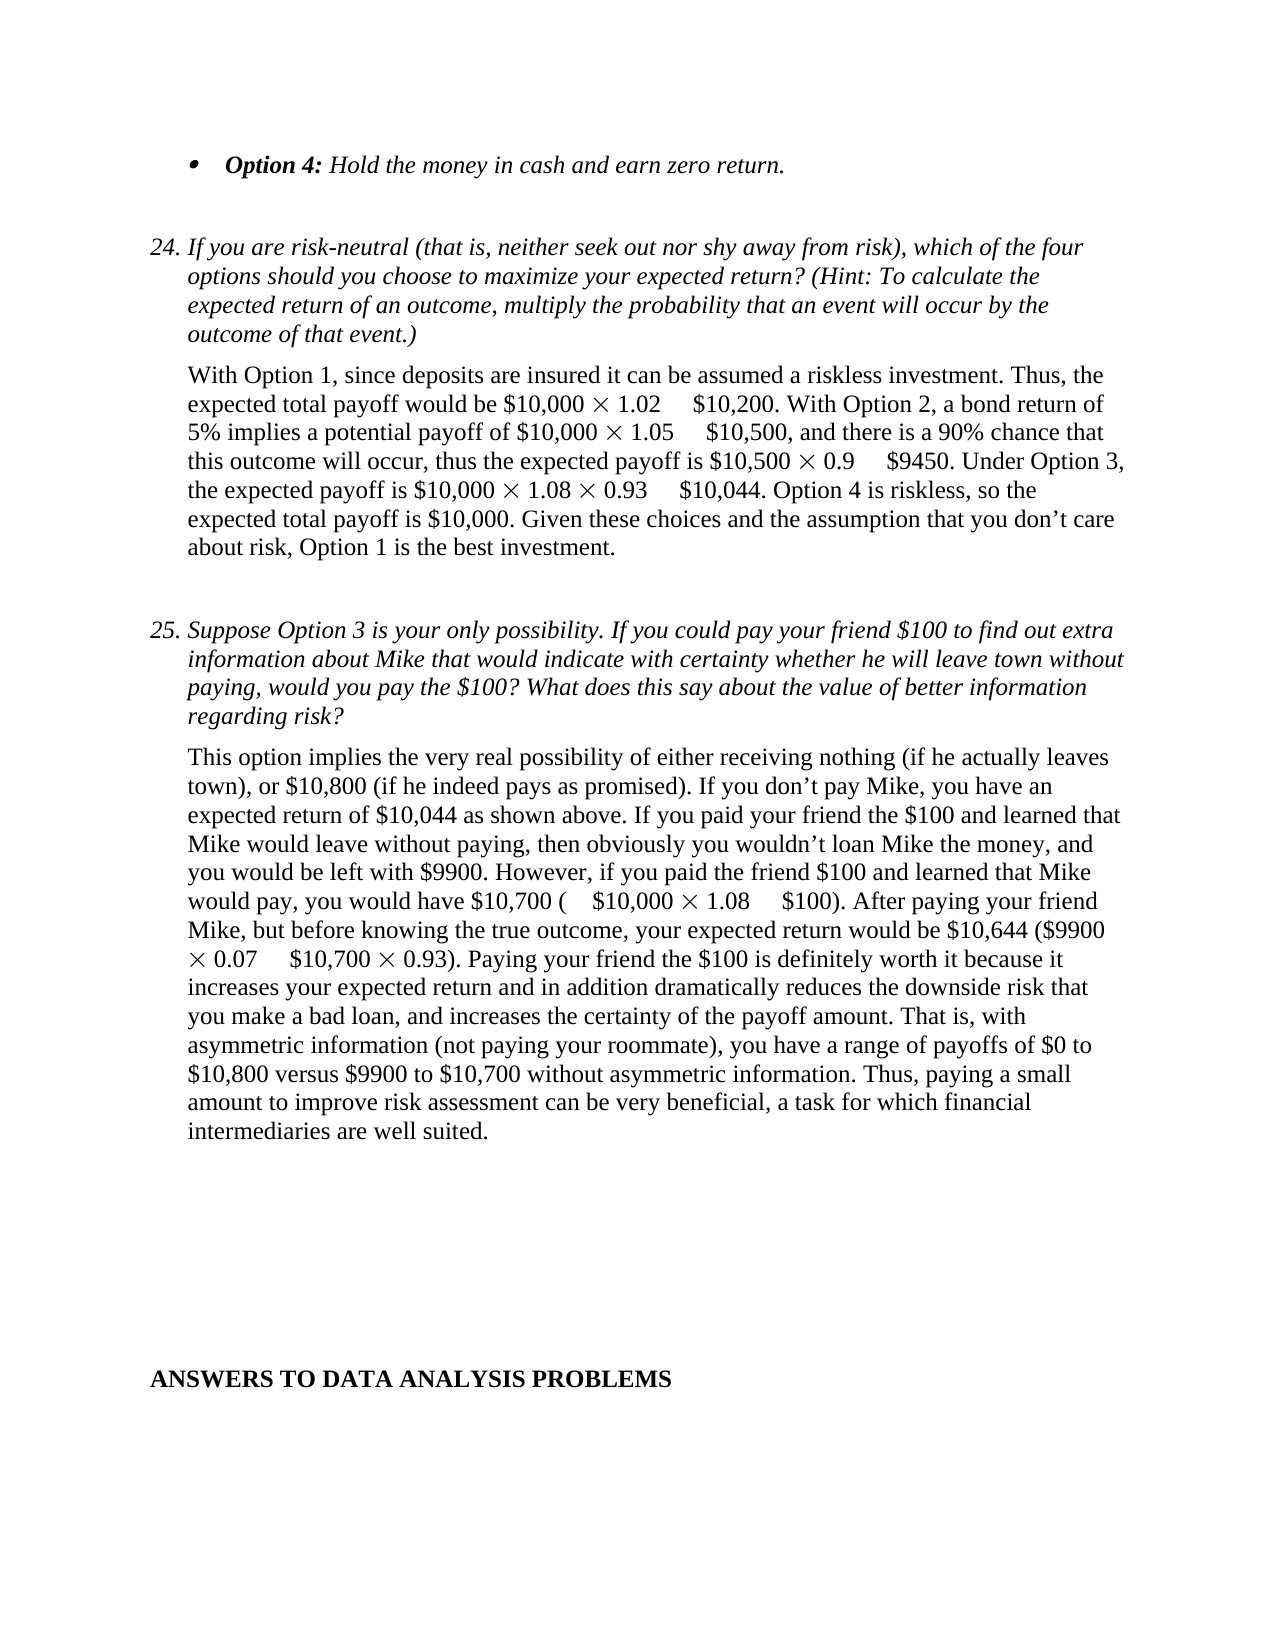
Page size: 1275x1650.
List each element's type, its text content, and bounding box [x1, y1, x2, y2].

list With Option 1, since deposits are insured it can be assumed a riskless investment. Thus, the expected total payoff would be $10,000 1.02  $10,200. With Option 2, a bond return of 5% implies a potential payoff of $10,000 1.05  $10,500, and there is a 90% chance that this outcome will occur, thus the expected payoff is $10,500 0.9  $9450. Under Option 3, the expected payoff is $10,000 1.08 0.93  $10,044. Option 4 is riskless, so the expected total payoff is $10,000. Given these choices and the assumption that you don’t care about risk, Option 1 is the best investment. [187, 360, 1125, 561]
list Suppose Option 3 is your only possibility. If you could pay your friend $100 to find out extra information about Mike that would indicate with certainty whether he will leave town without paying, would you pay the $100? What does this say about the value of better information regarding risk? [150, 615, 1125, 730]
list Option 4: Hold the money in cash and earn zero return. [187, 150, 1125, 179]
text ANSWERS TO data analysis PROBLEMS [150, 1364, 1125, 1392]
list If you are risk-neutral (that is, neither seek out nor shy away from risk), which of the four options should you choose to maximize your expected return? (Hint: To calculate the expected return of an outcome, multiply the probability that an event will occur by the outcome of that event.) [150, 232, 1125, 347]
list This option implies the very real possibility of either receiving nothing (if he actually leaves town), or $10,800 (if he indeed pays as promised). If you don’t pay Mike, you have an expected return of $10,044 as shown above. If you paid your friend the $100 and learned that Mike would leave without paying, then obviously you wouldn’t loan Mike the money, and you would be left with $9900. However, if you paid the friend $100 and learned that Mike would pay, you would have $10,700 ( $10,000 1.08  $100). After paying your friend Mike, but before knowing the true outcome, your expected return would be $10,644 ($9900 0.07  $10,700 0.93). Paying your friend the $100 is definitely worth it because it increases your expected return and in addition dramatically reduces the downside risk that you make a bad loan, and increases the certainty of the payoff amount. That is, with asymmetric information (not paying your roommate), you have a range of payoffs of $0 to $10,800 versus $9900 to $10,700 without asymmetric information. Thus, paying a small amount to improve risk assessment can be very beneficial, a task for which financial intermediaries are well suited. [187, 742, 1125, 1145]
